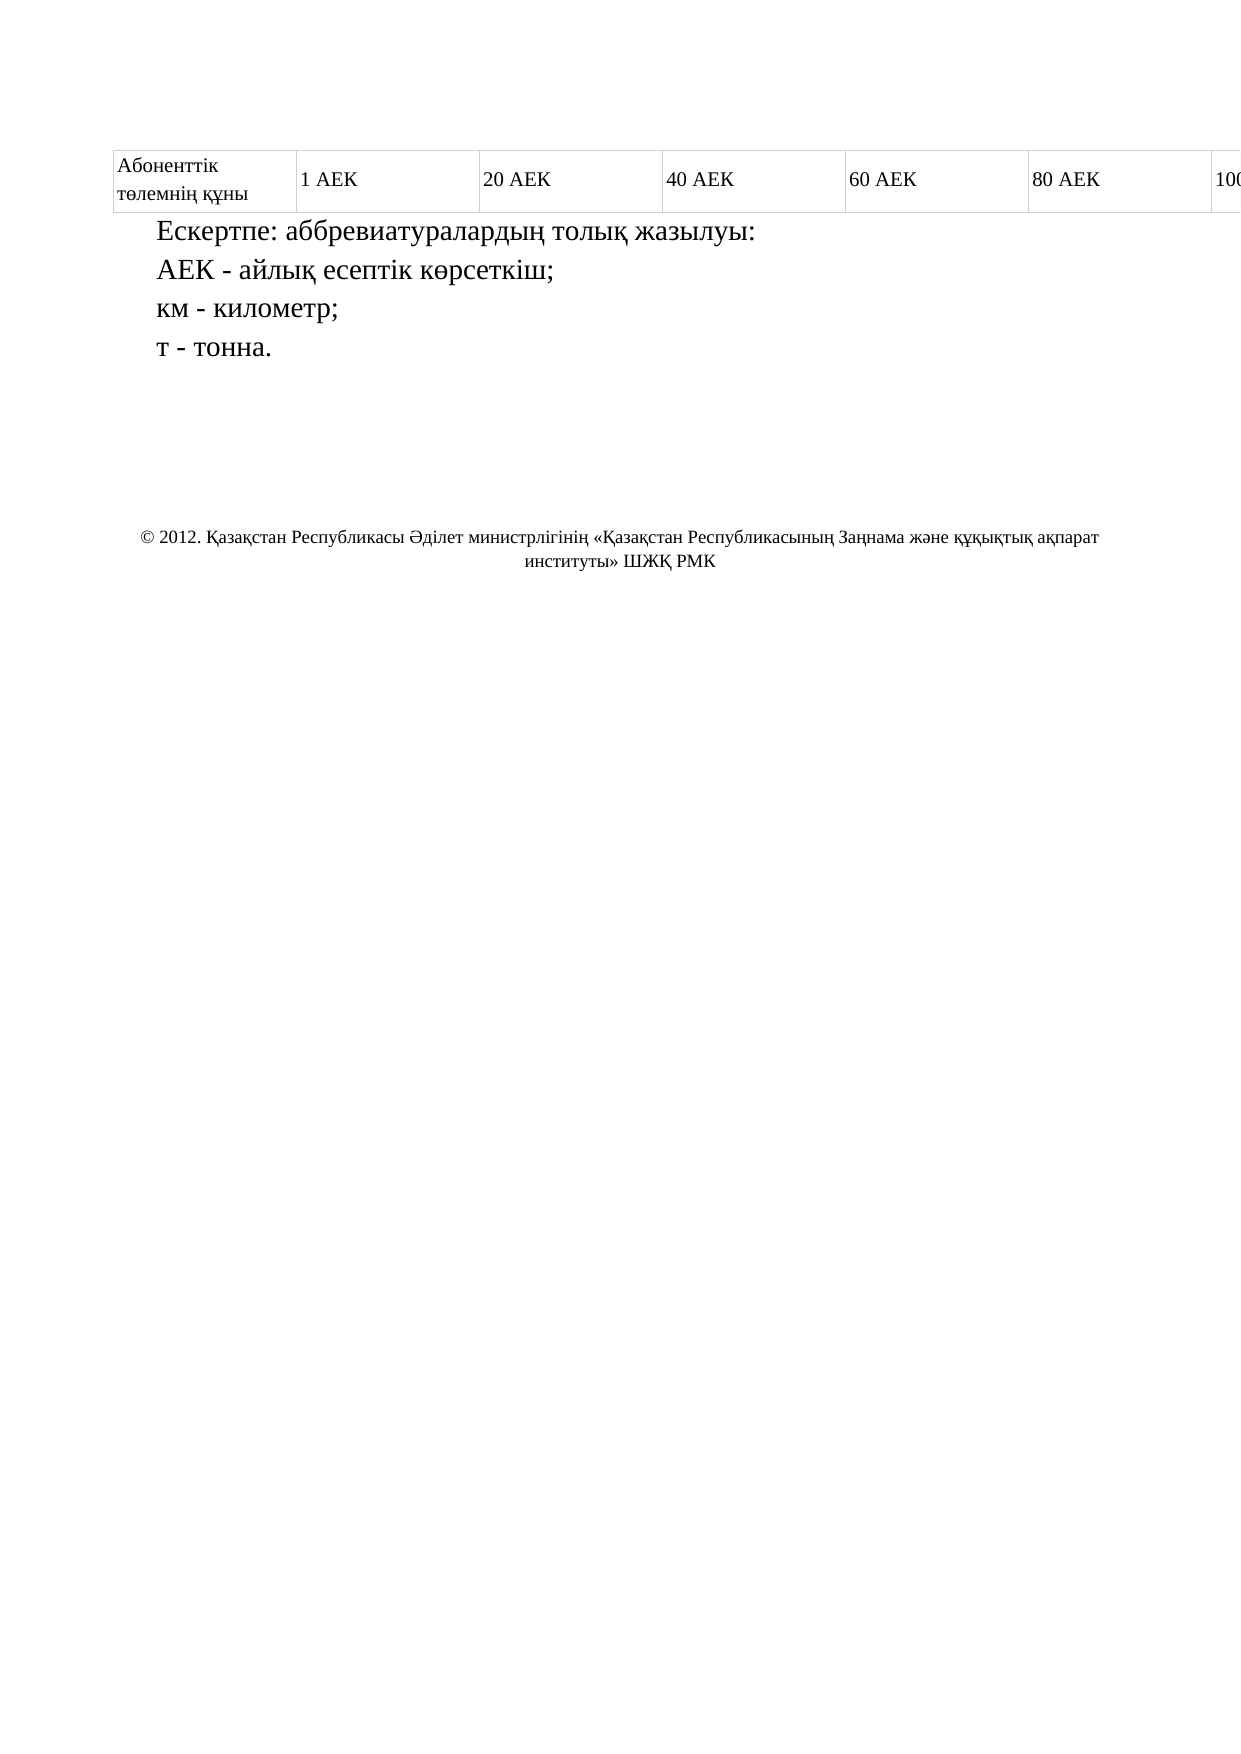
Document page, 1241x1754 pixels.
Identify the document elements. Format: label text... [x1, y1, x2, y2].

text т - тонна. [112, 329, 1128, 362]
text км - километр; [112, 290, 1128, 324]
table_cell 40 АЕК [663, 151, 845, 212]
table_cell 60 АЕК [846, 151, 1028, 212]
table_cell 20 АЕК [480, 151, 662, 212]
text Ескертпе: аббревиатуралардың толық жазылуы: [112, 213, 1128, 247]
table_cell 80 АЕК [1029, 151, 1211, 212]
text АЕК - айлық есептік көрсеткіш; [112, 252, 1128, 285]
table_cell 100 АЕК [1212, 151, 1240, 212]
text © 2012. Қазақстан Республикасы Әділет министрлігінің «Қазақстан Республикасының Заңнама және құқықтық ақпарат институты» ШЖҚ РМК [112, 526, 1128, 572]
table_cell Абоненттік төлемнің құны [114, 151, 296, 212]
table_cell 1 АЕК [297, 151, 479, 212]
